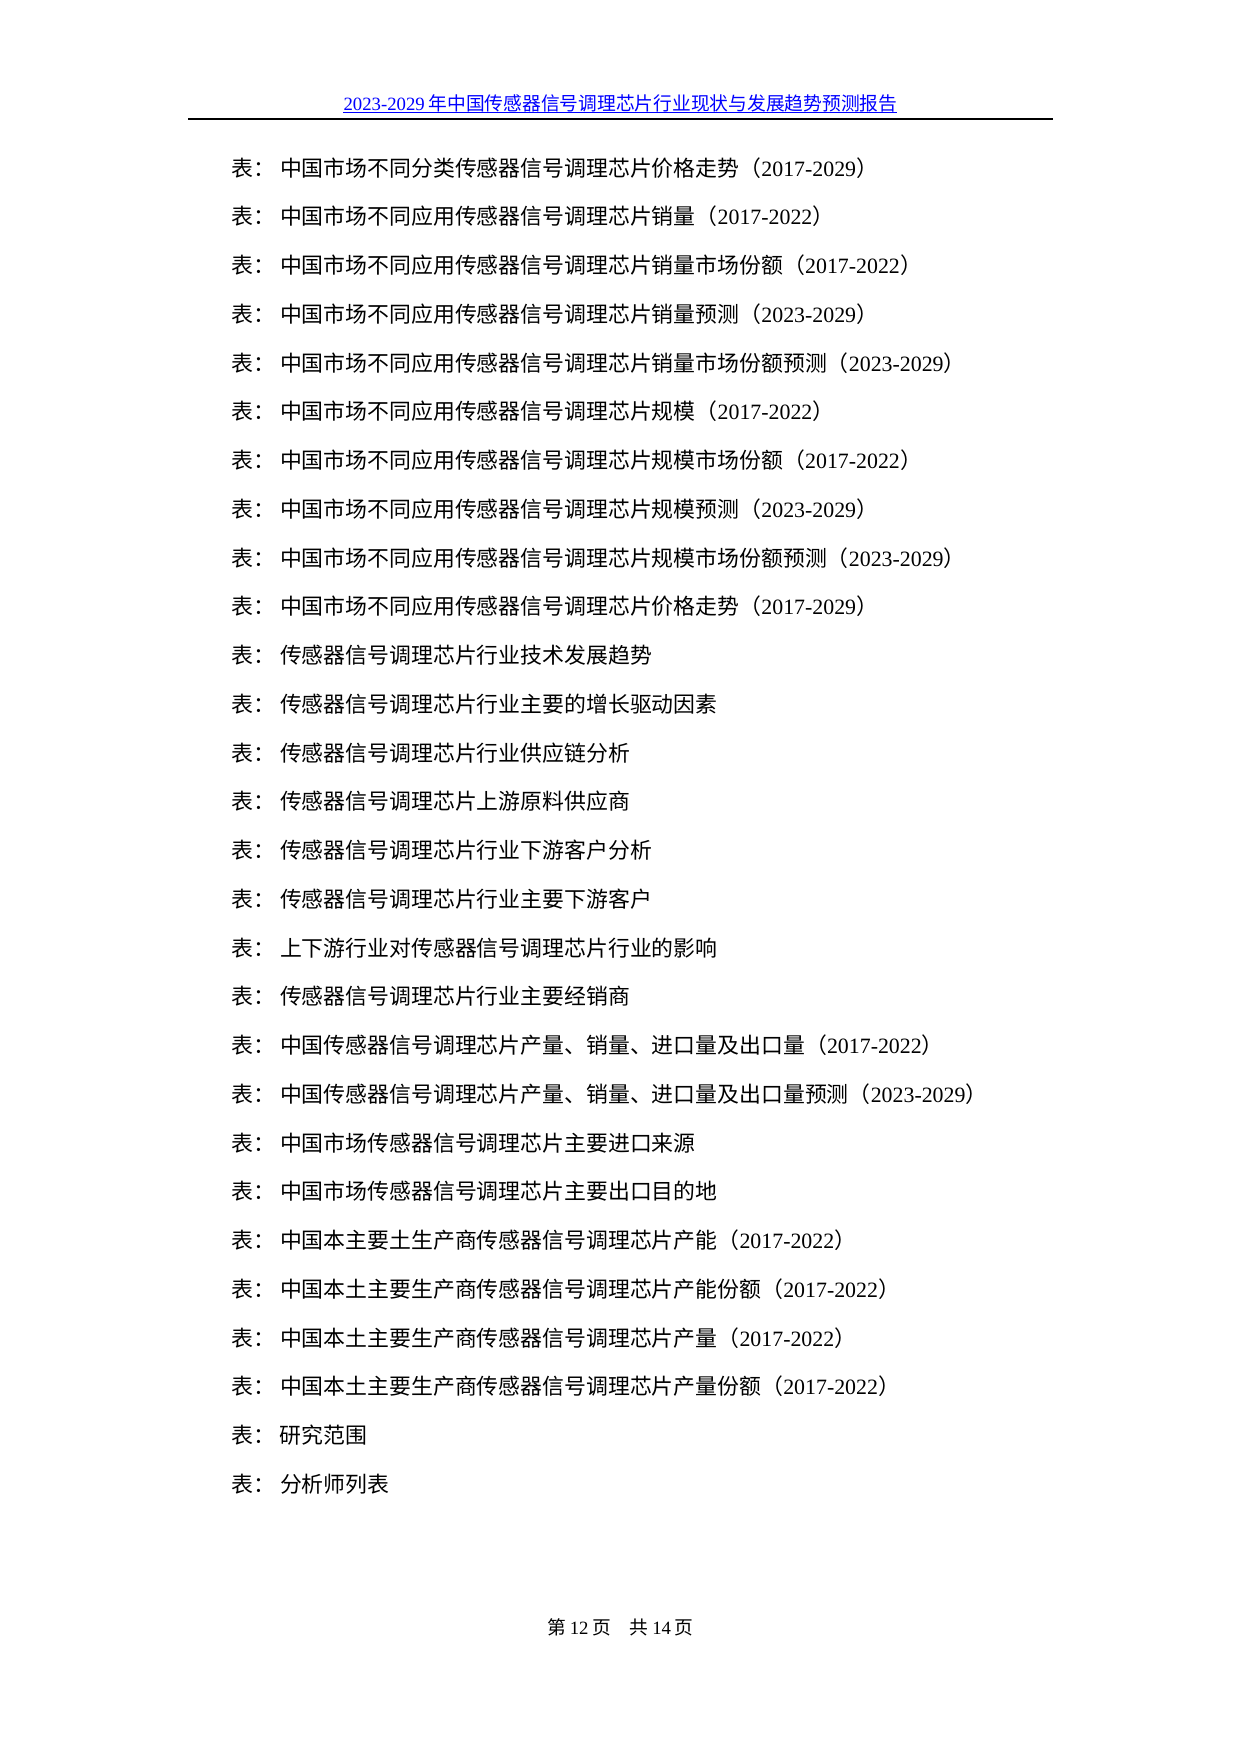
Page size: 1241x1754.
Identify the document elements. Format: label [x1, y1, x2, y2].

text [187, 150, 1053, 1499]
